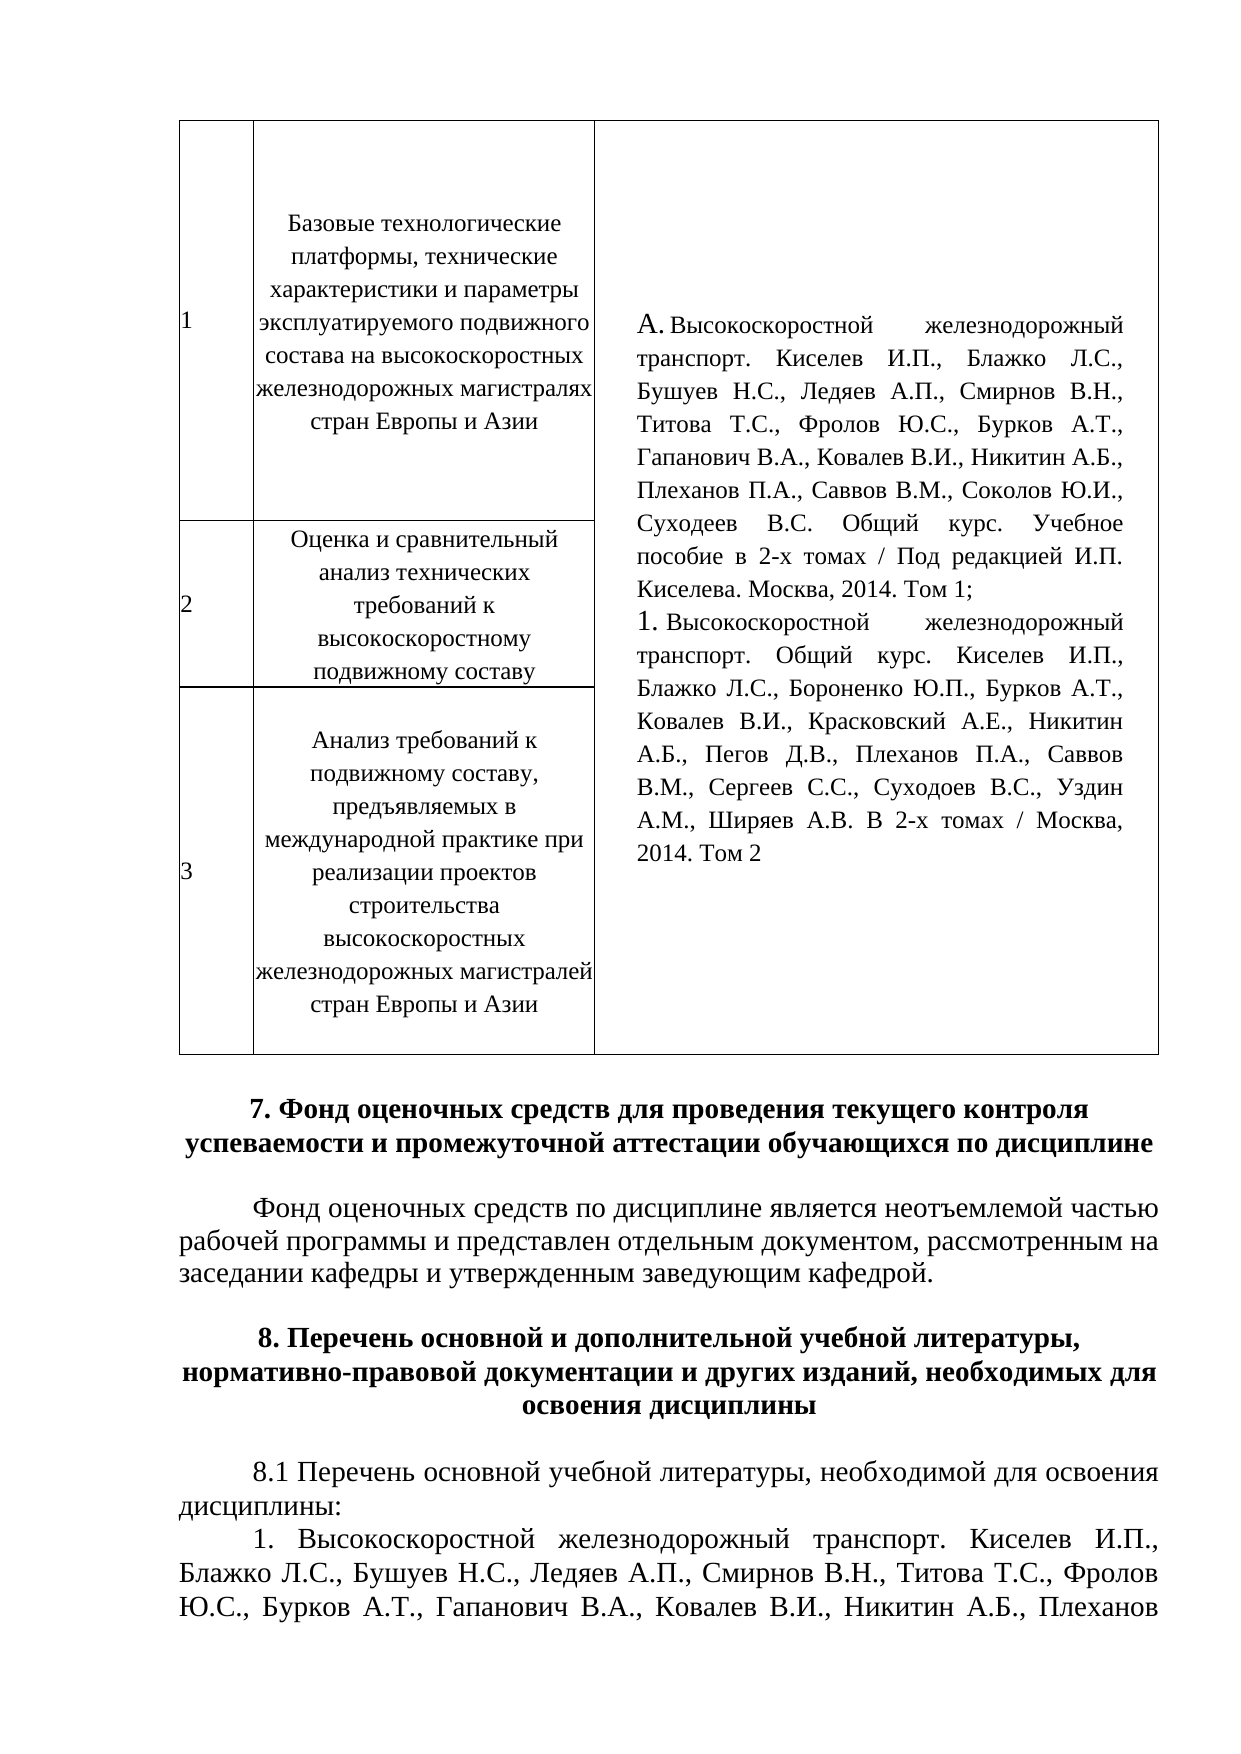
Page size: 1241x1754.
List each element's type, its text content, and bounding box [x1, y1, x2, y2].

table_cell Анализ требований к подвижному составу, предъявляемых в международной практике при реализации проектов строительства высокоскоростных железнодорожных магистралей стран Европы и Азии [254, 688, 594, 1054]
table_cell 3 [180, 688, 253, 1054]
table_cell Базовые технологические платформы, технические характеристики и параметры эксплуатируемого подвижного состава на высокоскоростных железнодорожных магистралях стран Европы и Азии [254, 121, 594, 519]
table_cell Высокоскоростной железнодорожный транспорт. Киселев И.П., Блажко Л.С., Бушуев Н.С., Ледяев А.П., Смирнов В.Н., Титова Т.С., Фролов Ю.С., Бурков А.Т., Гапанович В.А., Ковалев В.И., Никитин А.Б., Плеханов П.А., Саввов В.М., Соколов Ю.И., Суходеев В.С. Общий курс. Учебное пособие в 2-х томах / Под редакцией И.П. Киселева. Москва, 2014. Том 1; Высокоскоростной железнодорожный транспорт. Общий курс. Киселев И.П., Блажко Л.С., Бороненко Ю.П., Бурков А.Т., Ковалев В.И., Красковский А.Е., Никитин А.Б., Пегов Д.В., Плеханов П.А., Саввов В.М., Сергеев С.С., Суходоев В.С., Уздин А.М., Ширяев А.В. В 2-х томах / Москва, 2014. Том 2 [595, 121, 1158, 1054]
text Фонд оценочных средств по дисциплине является неотъемлемой частью рабочей программы и представлен отдельным документом, рассмотренным на заседании кафедры и утвержденным заведующим кафедрой. [178, 1192, 1160, 1289]
text 8.1 Перечень основной учебной литературы, необходимой для освоения дисциплины: [178, 1454, 1160, 1522]
table_cell 1 [180, 121, 253, 519]
table_cell 2 [180, 521, 253, 686]
list Перечень основной и дополнительной учебной литературы, нормативно-правовой документации и других изданий, необходимых для освоения дисциплины [178, 1320, 1160, 1421]
table_cell Оценка и сравнительный анализ технических требований к высокоскоростному подвижному составу [254, 521, 594, 686]
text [178, 1522, 1160, 1622]
list Фонд оценочных средств для проведения текущего контроля успеваемости и промежуточной аттестации обучающихся по дисциплине [178, 1091, 1160, 1158]
